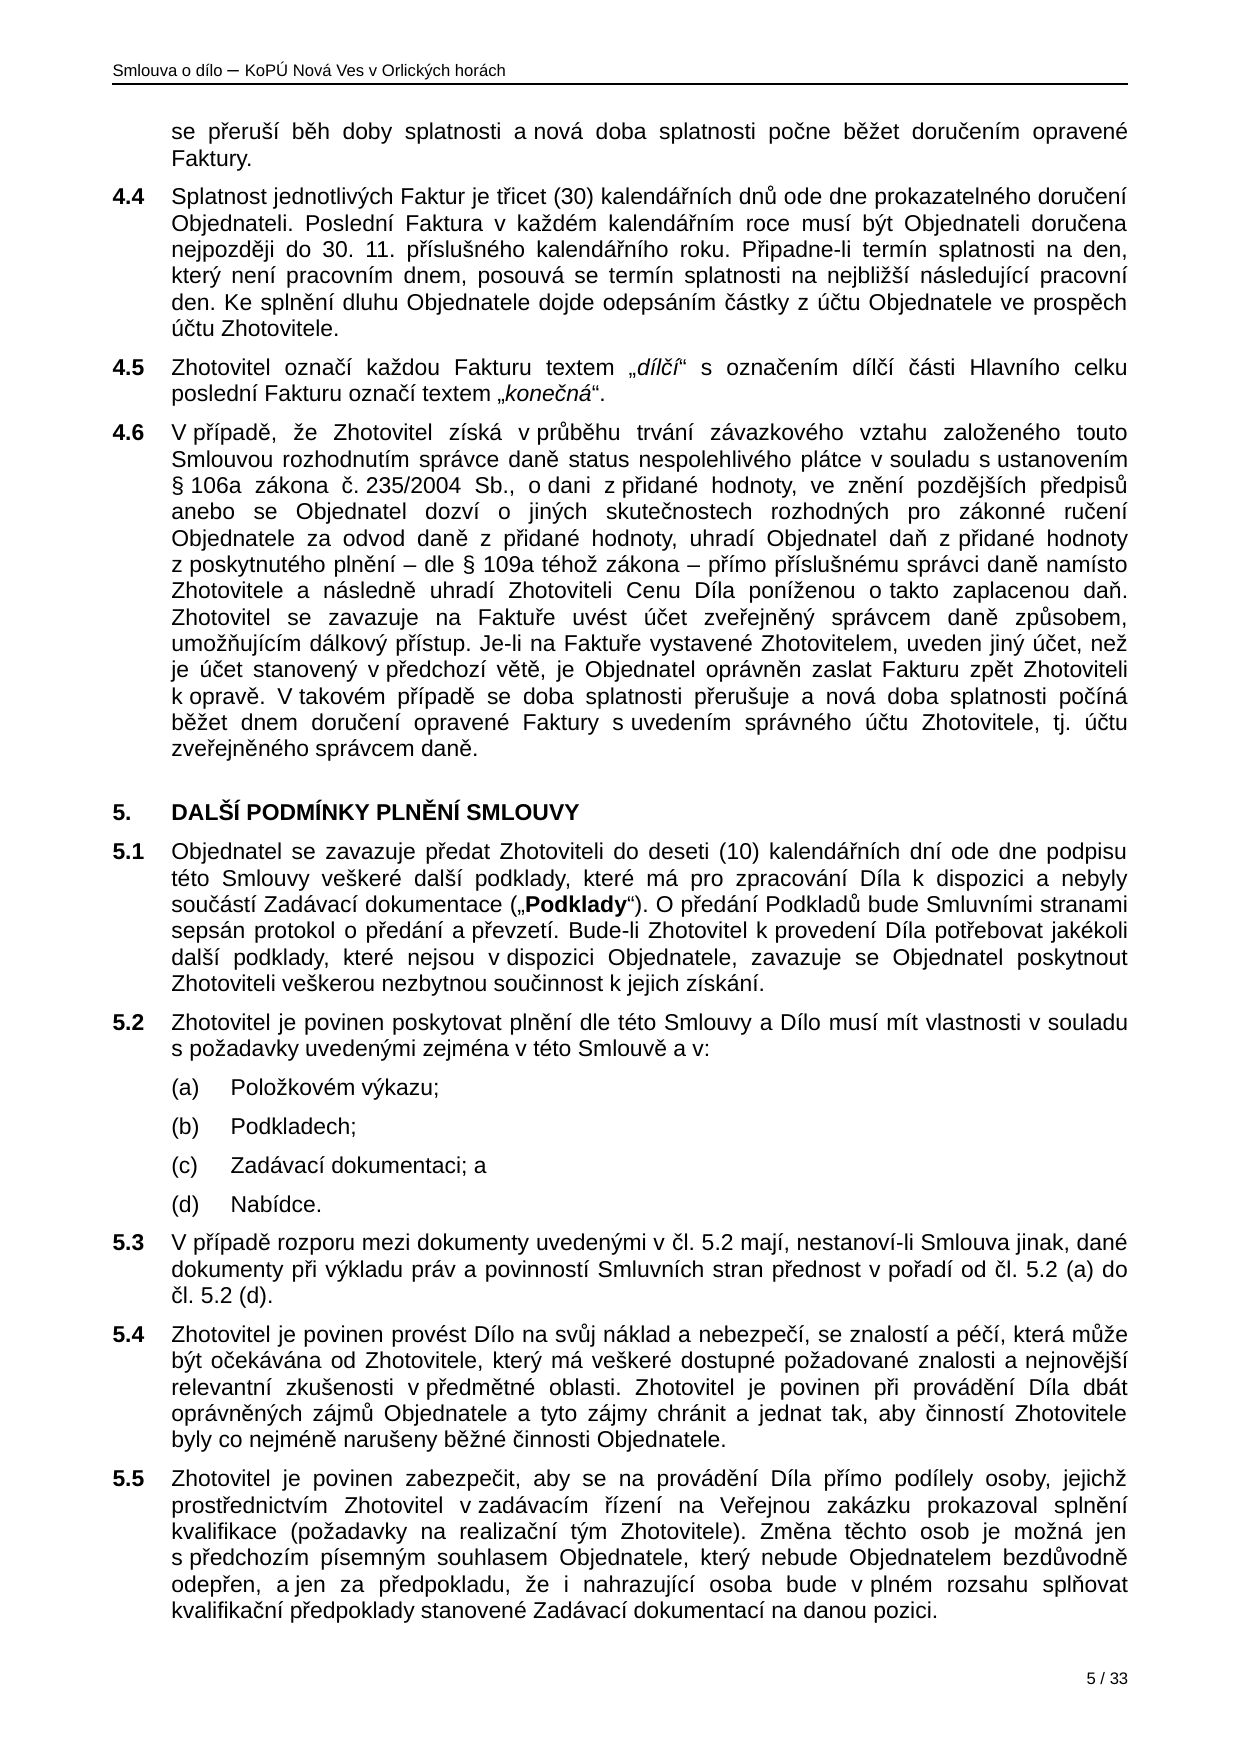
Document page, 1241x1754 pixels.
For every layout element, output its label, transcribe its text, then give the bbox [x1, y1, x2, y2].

list Zadávací dokumentaci; a [171, 1152, 1128, 1178]
text Splatnost jednotlivých Faktur je třicet (30) kalendářních dnů ode dne prokazatelného doručení Objednateli. Poslední Faktura v každém kalendářním roce musí být Objednateli doručena nejpozději do 30. 11. příslušného kalendářního roku. Připadne-li termín splatnosti na den, který není pracovním dnem, posouvá se termín splatnosti na nejbližší následující pracovní den. Ke splnění dluhu Objednatele dojde odepsáním částky z účtu Objednatele ve prospěch účtu Zhotovitele. [112, 183, 1128, 341]
text Zhotovitel je povinen zabezpečit, aby se na provádění Díla přímo podílely osoby, jejichž prostřednictvím Zhotovitel v zadávacím řízení na Veřejnou zakázku prokazoval splnění kvalifikace (požadavky na realizační tým Zhotovitele). Změna těchto osob je možná jen s předchozím písemným souhlasem Objednatele, který nebude Objednatelem bezdůvodně odepřen, a jen za předpokladu, že i nahrazující osoba bude v plném rozsahu splňovat kvalifikační předpoklady stanovené Zadávací dokumentací na danou pozici. [112, 1465, 1128, 1623]
text Zhotovitel je povinen poskytovat plnění dle této Smlouvy a Dílo musí mít vlastnosti v souladu s požadavky uvedenými zejména v této Smlouvě a v: [112, 1009, 1128, 1061]
text Zhotovitel je povinen provést Dílo na svůj náklad a nebezpečí, se znalostí a péčí, která může být očekávána od Zhotovitele, který má veškeré dostupné požadované znalosti a nejnovější relevantní zkušenosti v předmětné oblasti. Zhotovitel je povinen při provádění Díla dbát oprávněných zájmů Objednatele a tyto zájmy chránit a jednat tak, aby činností Zhotovitele byly co nejméně narušeny běžné činnosti Objednatele. [112, 1321, 1128, 1453]
text Další podmínky Plnění smlouvy [112, 799, 1128, 826]
list Nabídce. [171, 1191, 1128, 1217]
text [112, 118, 1128, 171]
text V případě, že Zhotovitel získá v průběhu trvání závazkového vztahu založeného touto Smlouvou rozhodnutím správce daně status nespolehlivého plátce v souladu s ustanovením § 106a zákona č. 235/2004 Sb., o dani z přidané hodnoty, ve znění pozdějších předpisů anebo se Objednatel dozví o jiných skutečnostech rozhodných pro zákonné ručení Objednatele za odvod daně z přidané hodnoty, uhradí Objednatel daň z přidané hodnoty z poskytnutého plnění – dle § 109a téhož zákona – přímo příslušnému správci daně namísto Zhotovitele a následně uhradí Zhotoviteli Cenu Díla poníženou o takto zaplacenou daň. Zhotovitel se zavazuje na Faktuře uvést účet zveřejněný správcem daně způsobem, umožňujícím dálkový přístup. Je-li na Faktuře vystavené Zhotovitelem, uveden jiný účet, než je účet stanovený v předchozí větě, je Objednatel oprávněn zaslat Fakturu zpět Zhotoviteli k opravě. V takovém případě se doba splatnosti přerušuje a nová doba splatnosti počíná běžet dnem doručení opravené Faktury s uvedením správného účtu Zhotovitele, tj. účtu zveřejněného správcem daně. [112, 419, 1128, 762]
list Podkladech; [171, 1113, 1128, 1139]
text Zhotovitel označí každou Fakturu textem „dílčí“ s označením dílčí části Hlavního celku poslední Fakturu označí textem „konečná“. [112, 354, 1128, 407]
text Objednatel se zavazuje předat Zhotoviteli do deseti (10) kalendářních dní ode dne podpisu této Smlouvy veškeré další podklady, které má pro zpracování Díla k dispozici a nebyly součástí Zadávací dokumentace („Podklady“). O předání Podkladů bude Smluvními stranami sepsán protokol o předání a převzetí. Bude-li Zhotovitel k provedení Díla potřebovat jakékoli další podklady, které nejsou v dispozici Objednatele, zavazuje se Objednatel poskytnout Zhotoviteli veškerou nezbytnou součinnost k jejich získání. [112, 838, 1128, 996]
list Položkovém výkazu; [171, 1074, 1128, 1100]
text V případě rozporu mezi dokumenty uvedenými v čl. 5.2 mají, nestanoví-li Smlouva jinak, dané dokumenty při výkladu práv a povinností Smluvních stran přednost v pořadí od čl. 5.2 (a) do čl. 5.2 (d). [112, 1229, 1128, 1308]
